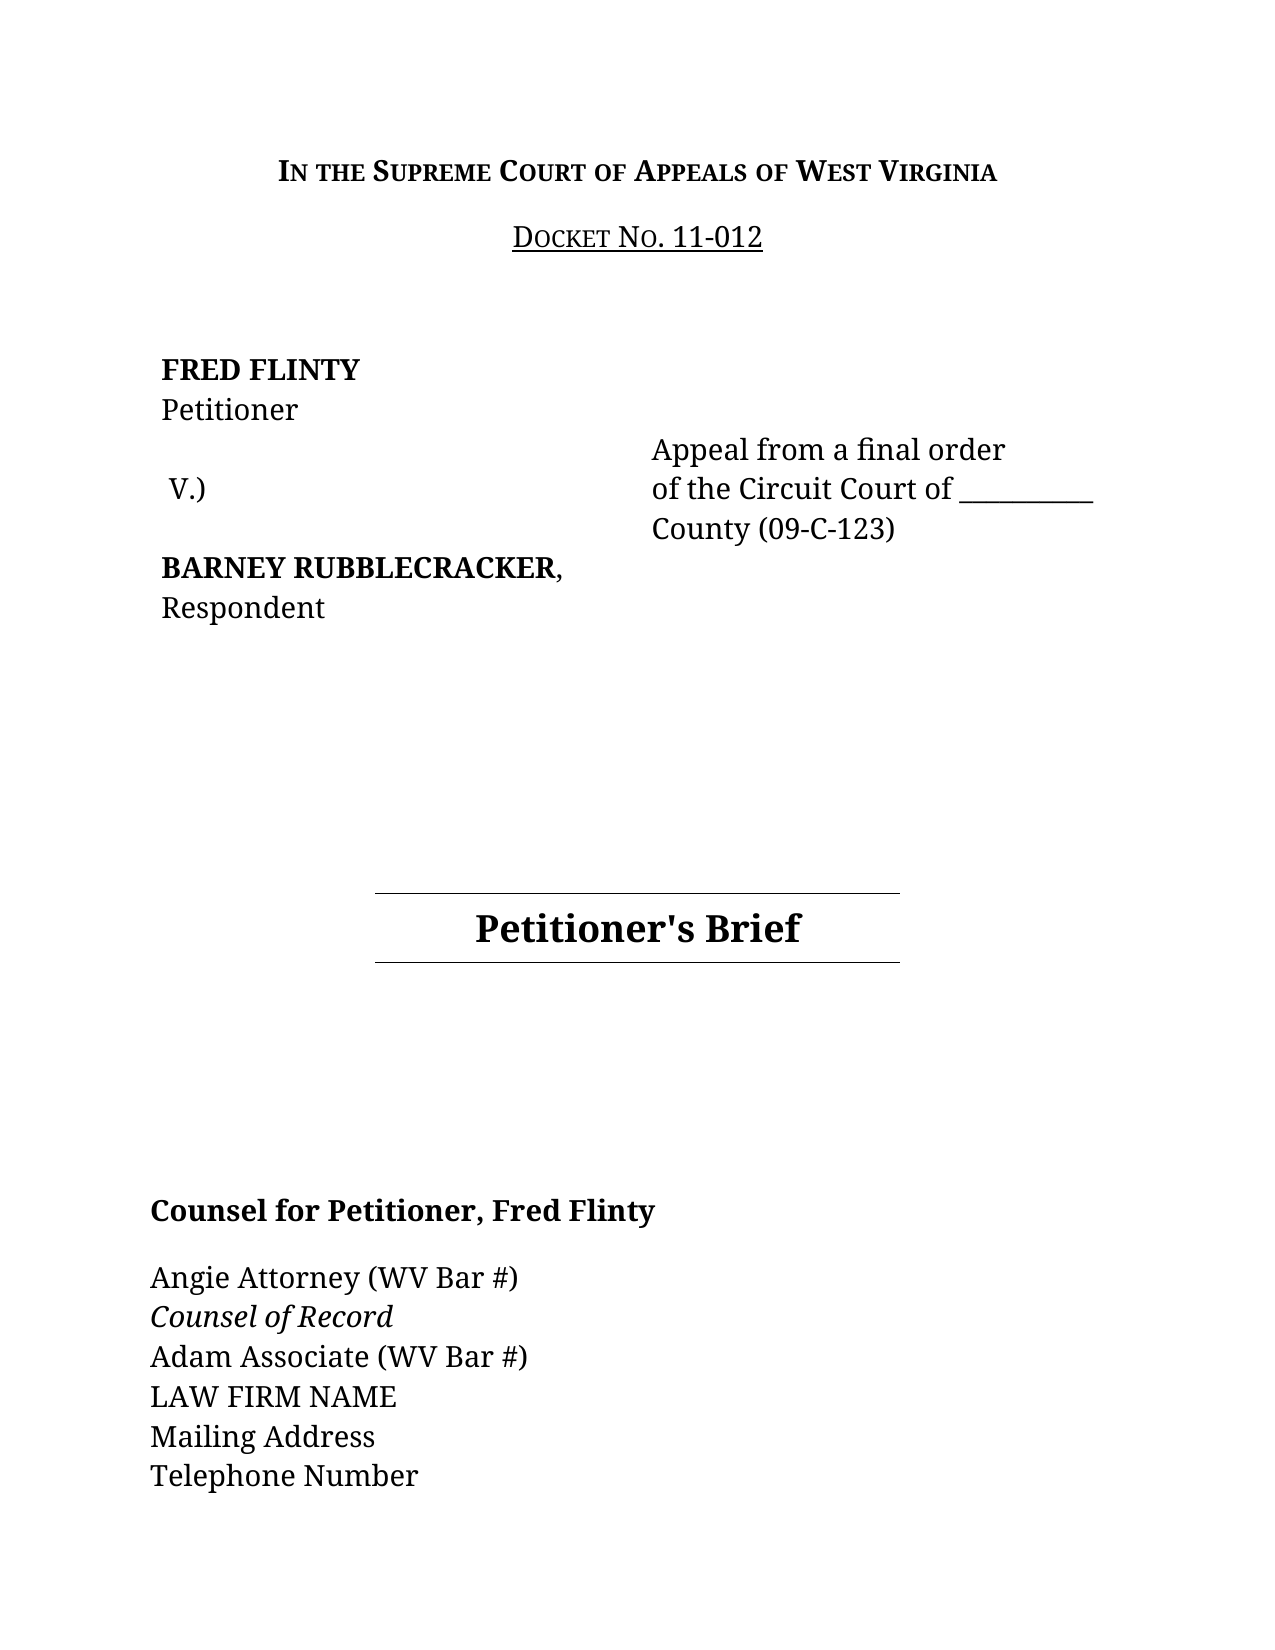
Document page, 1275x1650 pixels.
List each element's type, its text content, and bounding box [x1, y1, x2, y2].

text Counsel for Petitioner, Fred Flinty [150, 1191, 900, 1230]
text LAW FIRM NAME [150, 1376, 900, 1416]
table_header Appeal from a final order of the Circuit Court of __________ County (09-C-123) [640, 349, 1125, 627]
text Mailing Address [150, 1416, 900, 1456]
text Counsel of Record [150, 1297, 900, 1336]
text Petitioner's Brief [375, 894, 900, 962]
text Adam Associate (WV Bar #) [150, 1336, 900, 1376]
text Docket No. 11-012 [150, 216, 1125, 256]
text Telephone Number [150, 1456, 900, 1495]
table_header FRED FLINTY Petitioner V.) BARNEY RUBBLECRACKER, Respondent [150, 349, 640, 627]
text Angie Attorney (WV Bar #) [150, 1257, 900, 1297]
text In the Supreme Court of Appeals of West Virginia [150, 150, 1125, 190]
